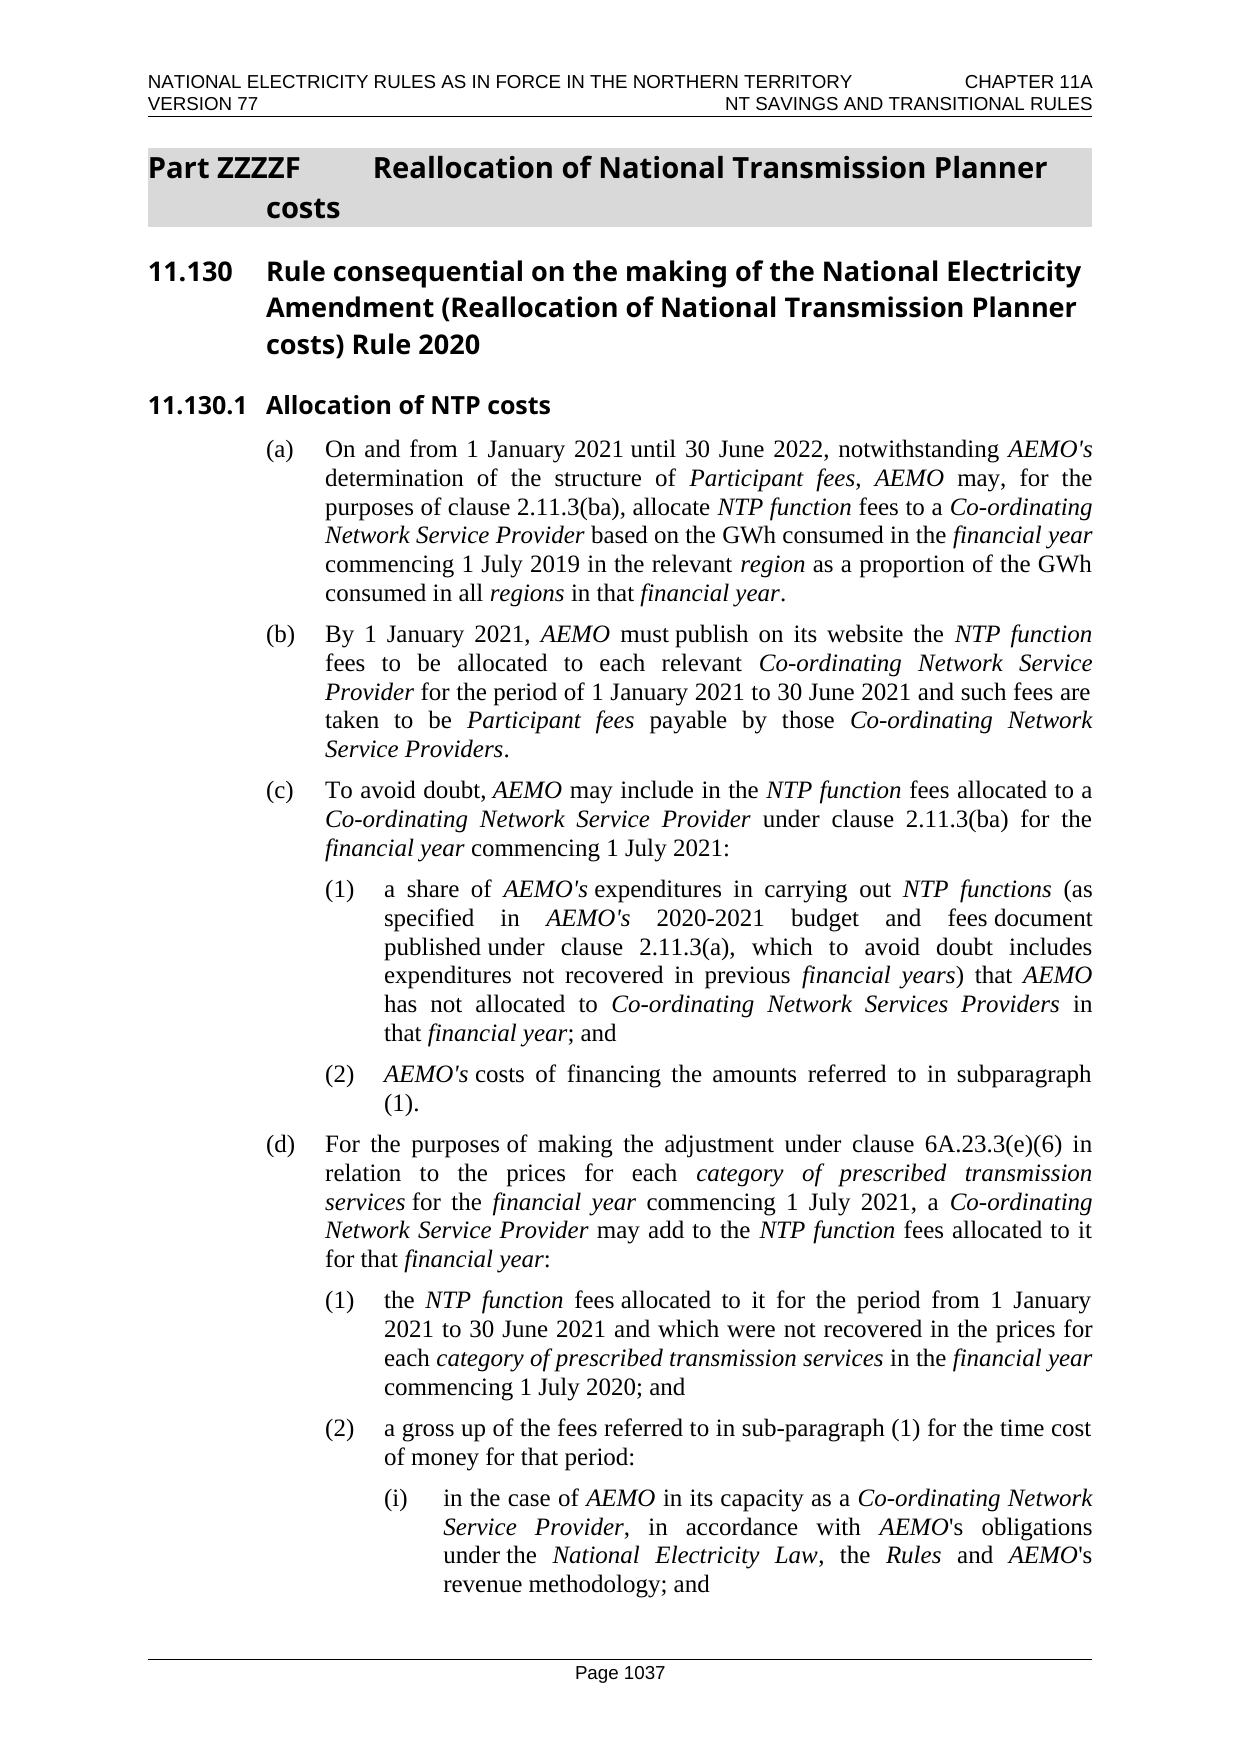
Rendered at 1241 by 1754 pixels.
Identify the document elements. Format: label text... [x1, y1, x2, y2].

list (2) AEMO's costs of financing the amounts referred to in subparagraph (1). [325, 1059, 1092, 1117]
title 11.130.1 Allocation of NTP costs [148, 388, 1092, 422]
list (a) On and from 1 January 2021 until 30 June 2022, notwithstanding AEMO's determination of the structure of Participant fees, AEMO may, for the purposes of clause 2.11.3(ba), allocate NTP function fees to a Co-ordinating Network Service Provider based on the GWh consumed in the financial year commencing 1 July 2019 in the relevant region as a proportion of the GWh consumed in all regions in that financial year. [266, 434, 1092, 607]
list (1) the NTP function fees allocated to it for the period from 1 January 2021 to 30 June 2021 and which were not recovered in the prices for each category of prescribed transmission services in the financial year commencing 1 July 2020; and [325, 1286, 1092, 1401]
list (d) For the purposes of making the adjustment under clause 6A.23.3(e)(6) in relation to the prices for each category of prescribed transmission services for the financial year commencing 1 July 2021, a Co-ordinating Network Service Provider may add to the NTP function fees allocated to it for that financial year: [266, 1129, 1092, 1273]
title Part ZZZZF Reallocation of National Transmission Planner costs [148, 148, 1092, 227]
list (1) a share of AEMO's expenditures in carrying out NTP functions (as specified in AEMO's 2020-2021 budget and fees document published under clause 2.11.3(a), which to avoid doubt includes expenditures not recovered in previous financial years) that AEMO has not allocated to Co-ordinating Network Services Providers in that financial year; and [325, 874, 1092, 1047]
list (c) To avoid doubt, AEMO may include in the NTP function fees allocated to a Co-ordinating Network Service Provider under clause 2.11.3(ba) for the financial year commencing 1 July 2021: [266, 776, 1092, 862]
list (2) a gross up of the fees referred to in sub-paragraph (1) for the time cost of money for that period: [325, 1413, 1092, 1471]
list (b) By 1 January 2021, AEMO must publish on its website the NTP function fees to be allocated to each relevant Co-ordinating Network Service Provider for the period of 1 January 2021 to 30 June 2021 and such fees are taken to be Participant fees payable by those Co-ordinating Network Service Providers. [266, 619, 1092, 763]
list (i) in the case of AEMO in its capacity as a Co-ordinating Network Service Provider, in accordance with AEMO's obligations under the National Electricity Law, the Rules and AEMO's revenue methodology; and [384, 1483, 1092, 1598]
title 11.130 Rule consequential on the making of the National Electricity Amendment (Reallocation of National Transmission Planner costs) Rule 2020 [148, 252, 1092, 363]
